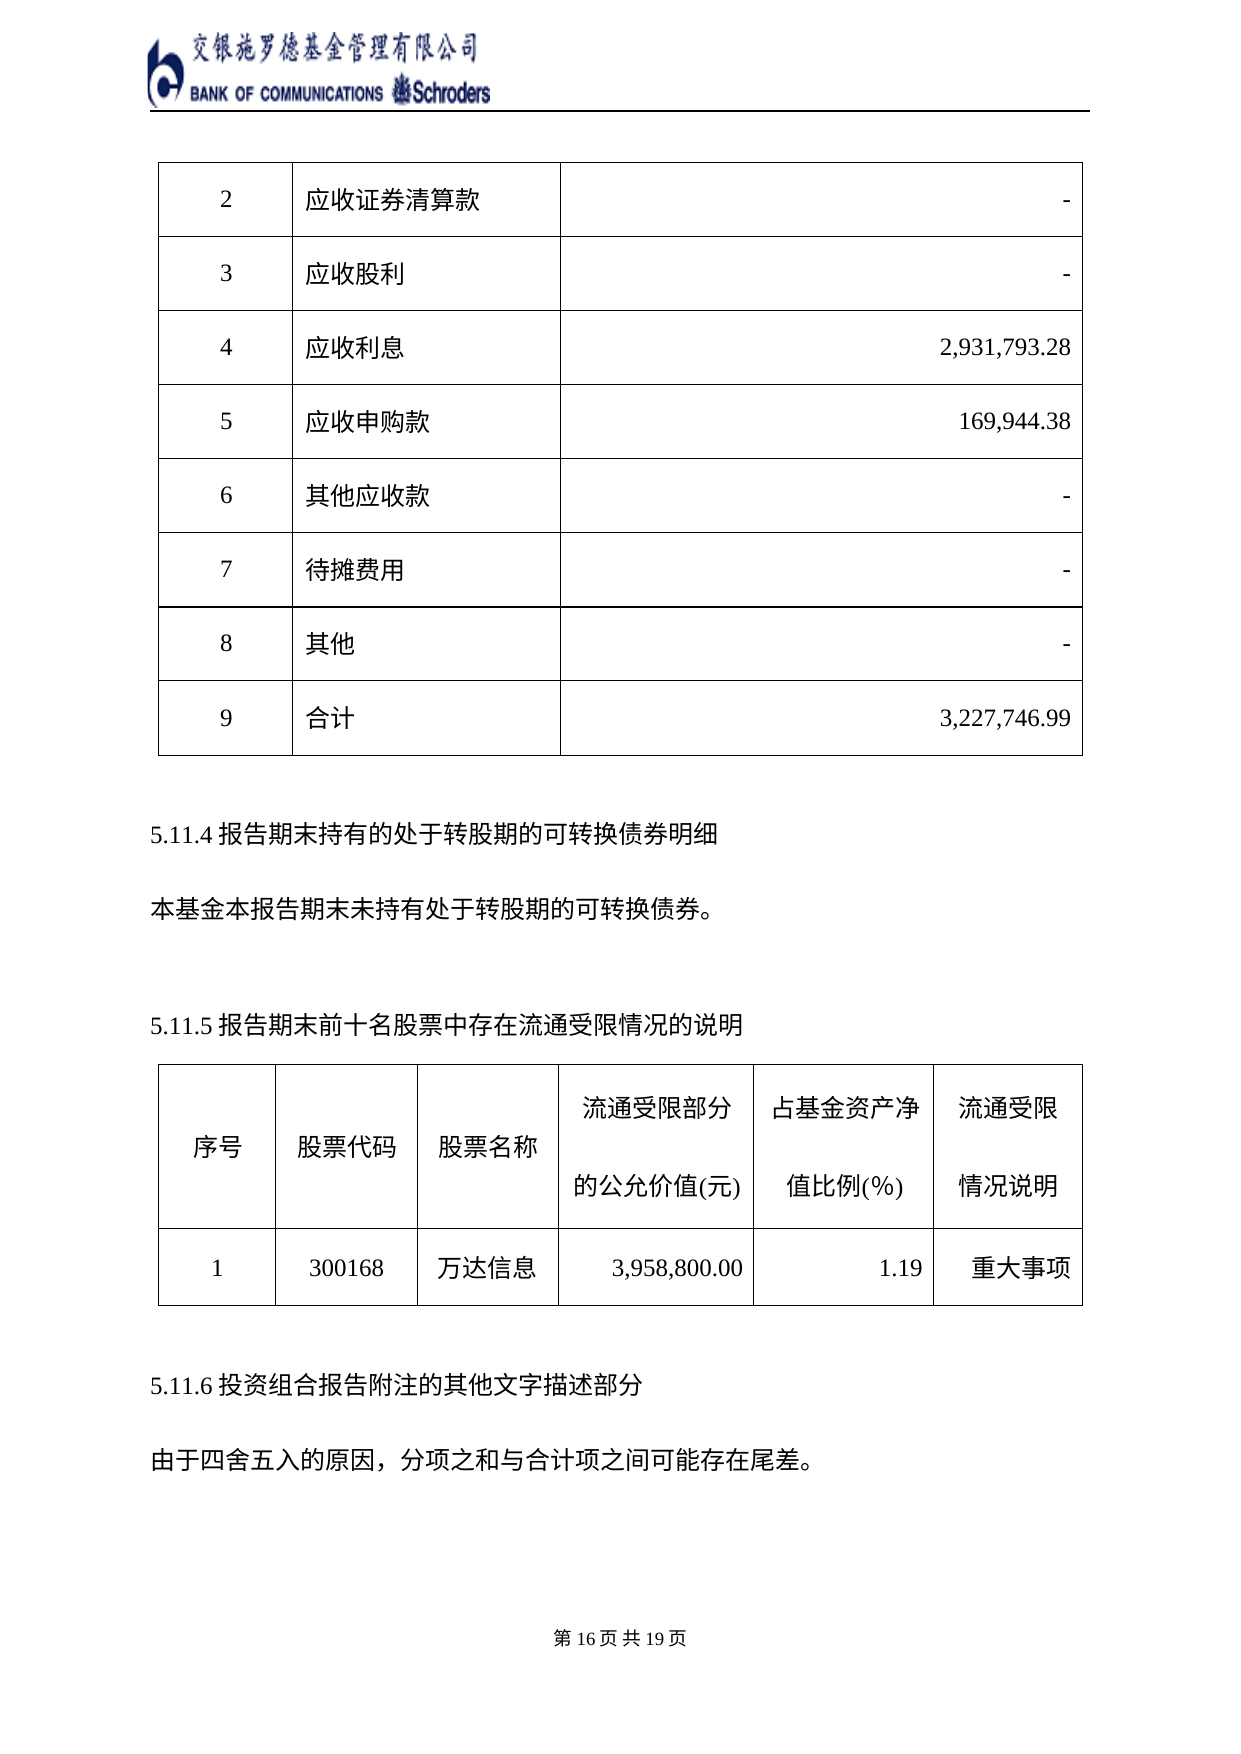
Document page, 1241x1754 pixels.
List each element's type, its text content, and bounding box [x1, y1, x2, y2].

table_header 占基金资产净值比例(％) [754, 1065, 933, 1227]
table_header 股票名称 [418, 1065, 558, 1227]
table_cell 300168 [276, 1229, 417, 1305]
table_header 流通受限情况说明 [934, 1065, 1082, 1227]
table_cell 应收证券清算款 [293, 163, 560, 236]
table_cell 1.19 [754, 1229, 933, 1305]
table_cell 5 [159, 385, 292, 458]
table_cell - [561, 608, 1082, 680]
table_cell 6 [159, 459, 292, 532]
table_cell 169,944.38 [561, 385, 1082, 458]
table_cell 应收股利 [293, 237, 560, 310]
table_cell 7 [159, 533, 292, 606]
table_cell 其他 [293, 608, 560, 680]
table_cell - [561, 459, 1082, 532]
text 5.11.4 报告期末持有的处于转股期的可转换债券明细 [150, 800, 1090, 865]
table_cell 2 [159, 163, 292, 236]
table_cell 1 [159, 1229, 275, 1305]
table_header 流通受限部分的公允价值(元) [559, 1065, 753, 1227]
text 5.11.6 投资组合报告附注的其他文字描述部分 [150, 1351, 1090, 1416]
table_cell 其他应收款 [293, 459, 560, 532]
table_cell 8 [159, 608, 292, 680]
table_cell 重大事项 [934, 1229, 1082, 1305]
table_cell 9 [159, 681, 292, 754]
table_cell 3,227,746.99 [561, 681, 1082, 754]
table_cell 应收利息 [293, 311, 560, 384]
table_cell - [561, 237, 1082, 310]
table_cell 3,958,800.00 [559, 1229, 753, 1305]
picture [147, 32, 490, 108]
table_cell - [561, 533, 1082, 606]
table_cell 4 [159, 311, 292, 384]
table_cell 3 [159, 237, 292, 310]
table_cell 待摊费用 [293, 533, 560, 606]
table_header 序号 [159, 1065, 275, 1227]
table_cell 应收申购款 [293, 385, 560, 458]
table_cell 合计 [293, 681, 560, 754]
table_cell - [561, 163, 1082, 236]
text 5.11.5 报告期末前十名股票中存在流通受限情况的说明 [150, 991, 1090, 1056]
table_cell 万达信息 [418, 1229, 558, 1305]
table_header 股票代码 [276, 1065, 417, 1227]
text 本基金本报告期末未持有处于转股期的可转换债券。 [150, 875, 1090, 940]
table_cell 2,931,793.28 [561, 311, 1082, 384]
text 由于四舍五入的原因，分项之和与合计项之间可能存在尾差。 [150, 1426, 1090, 1491]
